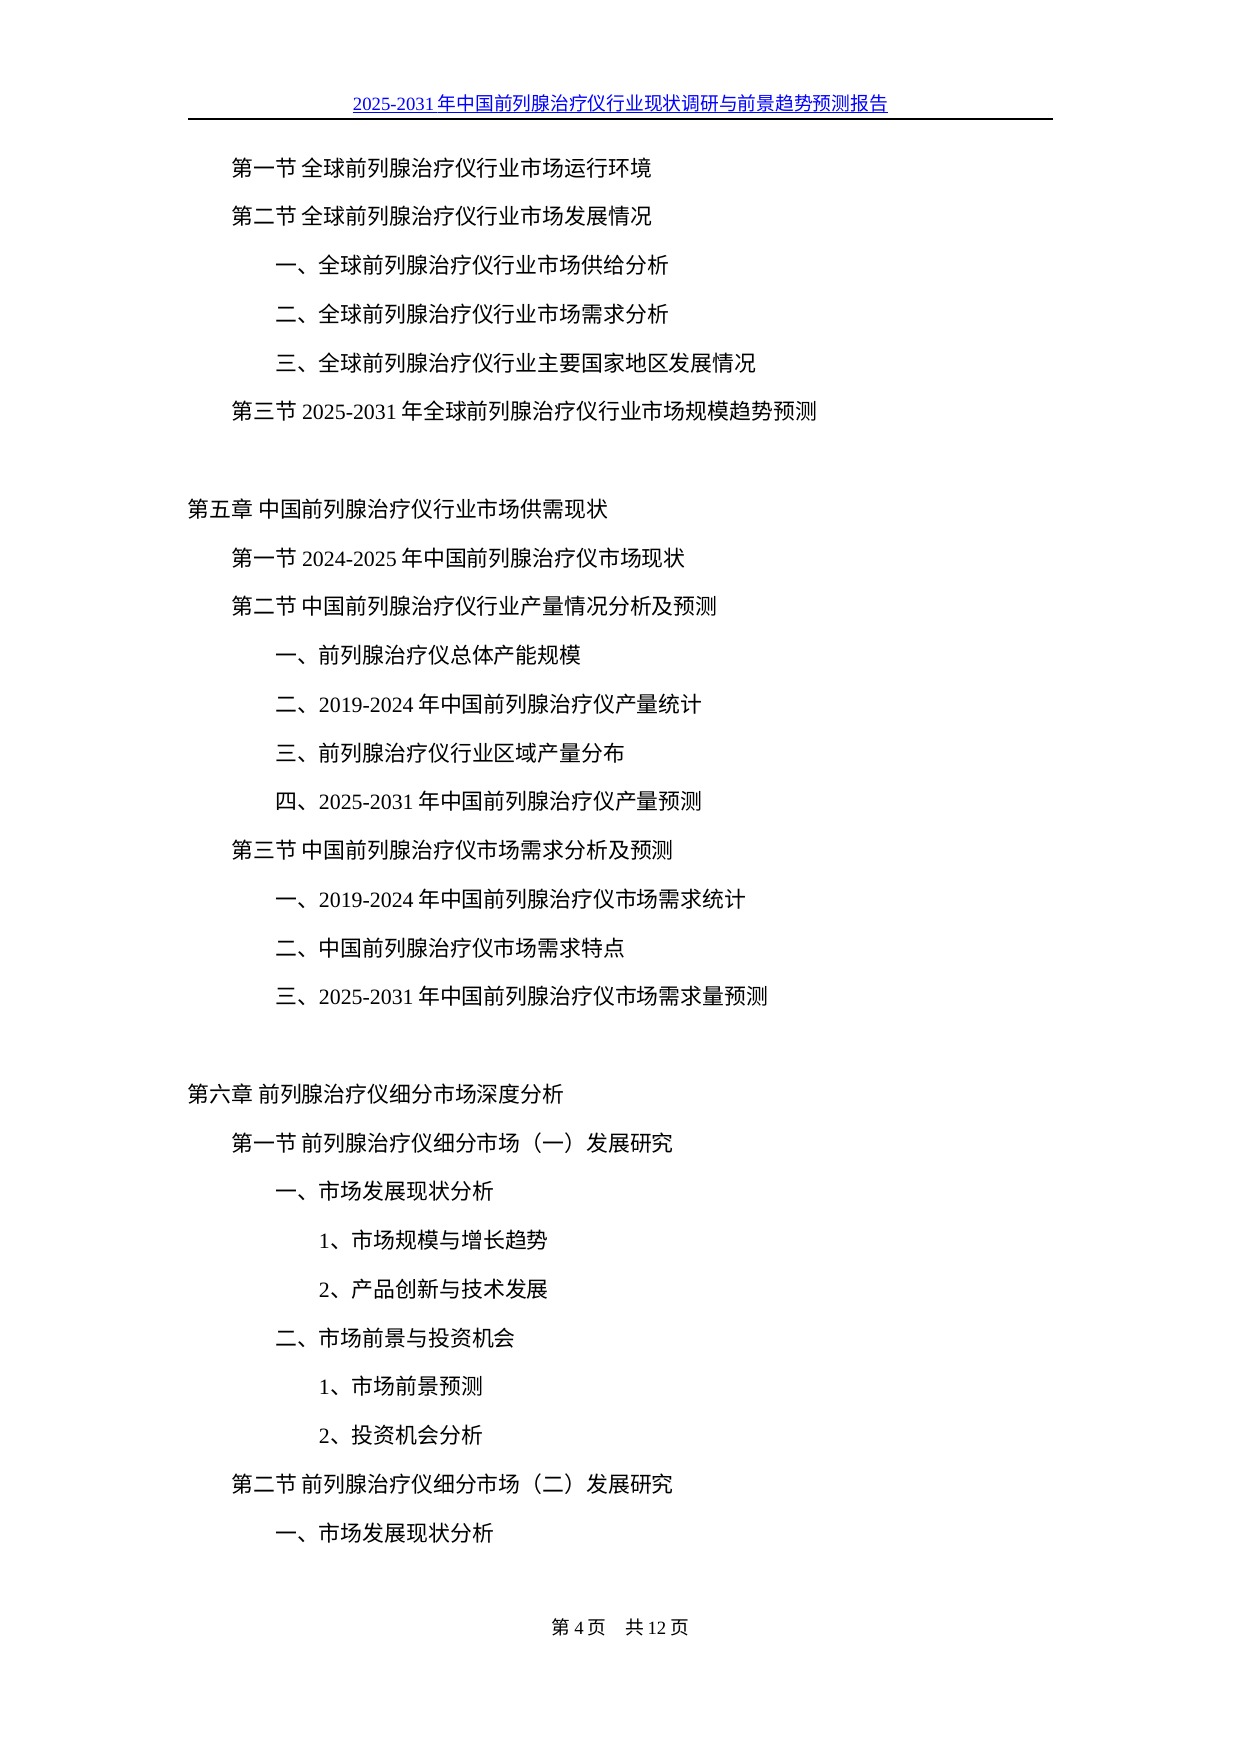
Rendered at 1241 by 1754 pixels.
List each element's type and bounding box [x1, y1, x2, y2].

text [187, 150, 1053, 1548]
